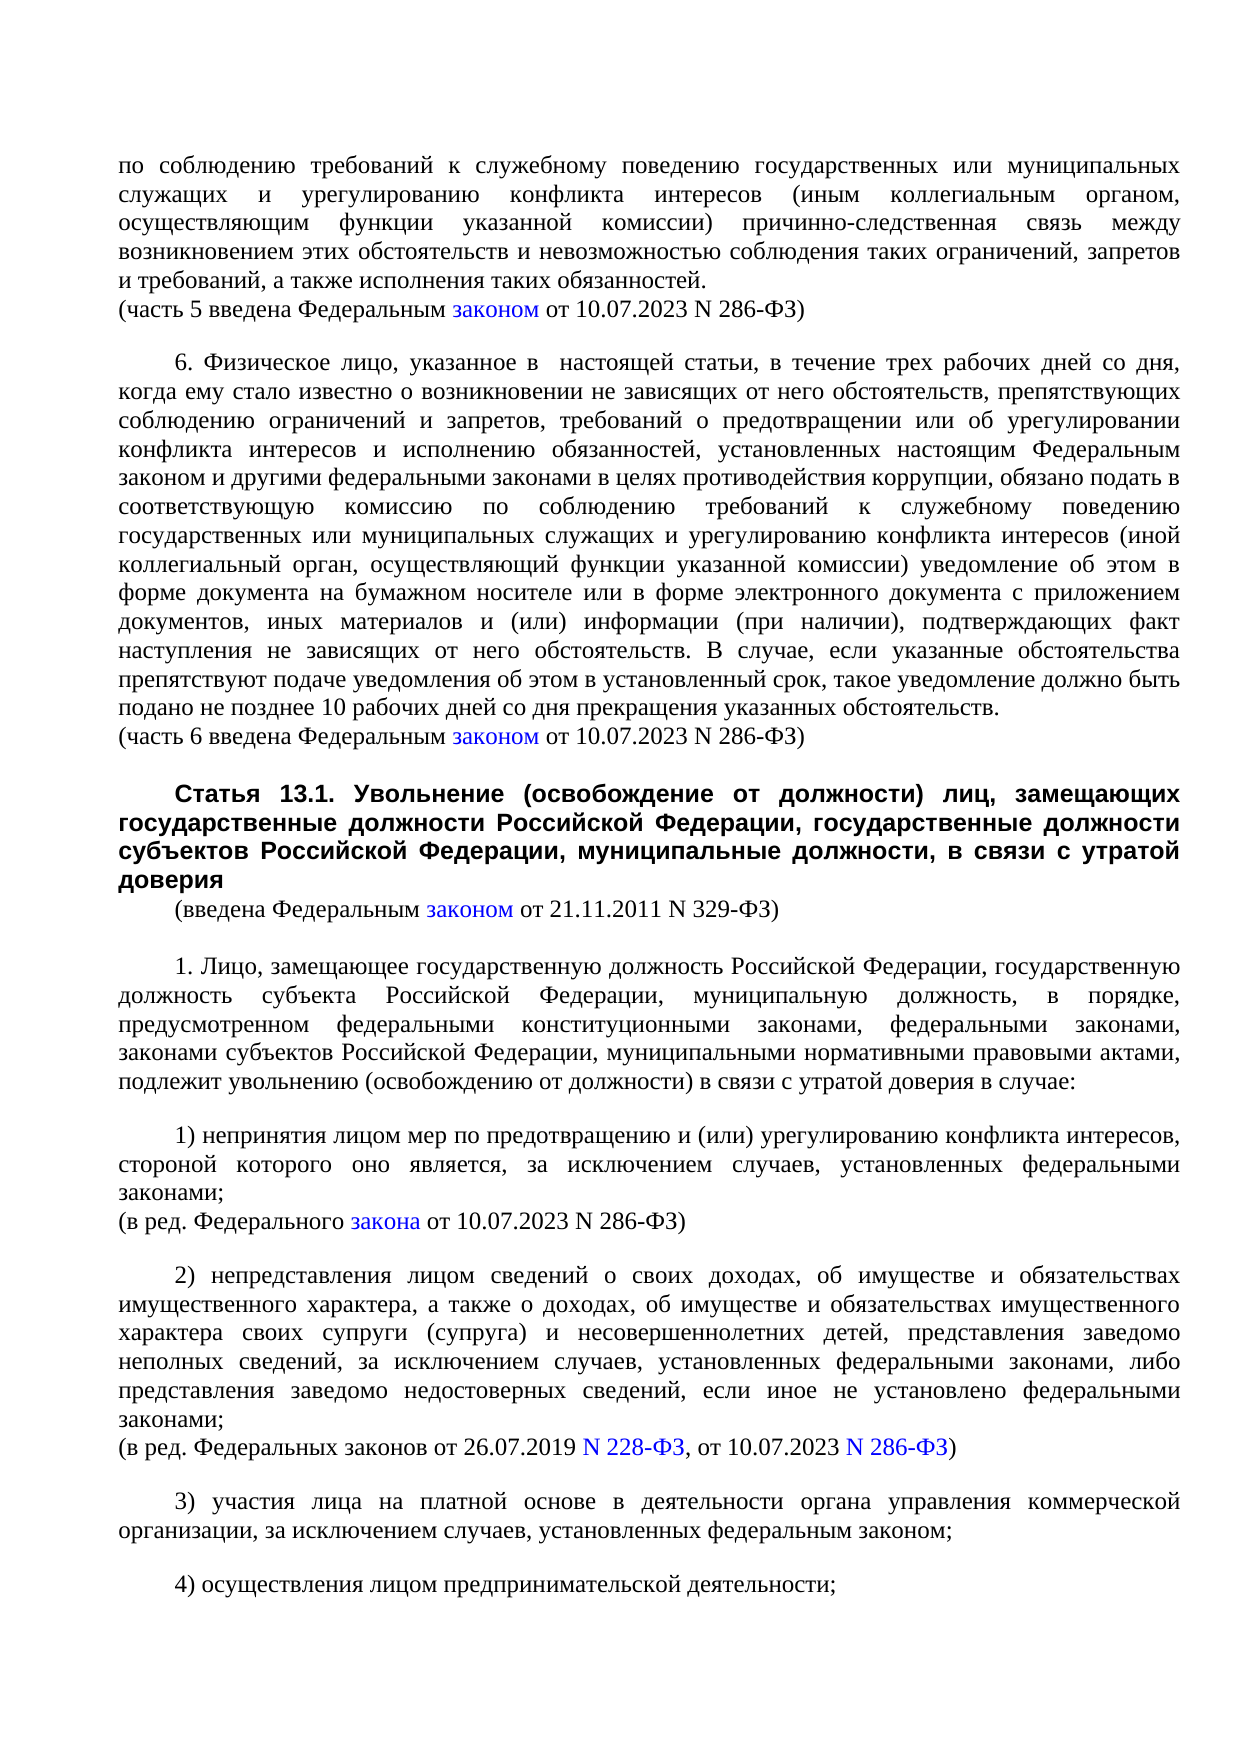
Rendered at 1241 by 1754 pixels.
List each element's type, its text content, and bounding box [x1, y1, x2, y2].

text 2) непредставления лицом сведений о своих доходах, об имуществе и обязательствах имущественного характера, а также о доходах, об имуществе и обязательствах имущественного характера своих супруги (супруга) и несовершеннолетних детей, представления заведомо неполных сведений, за исключением случаев, установленных федеральными законами, либо представления заведомо недостоверных сведений, если иное не установлено федеральными законами; [118, 1260, 1181, 1432]
text (часть 6 введена Федеральным законом от 10.07.2023 N 286-ФЗ) [118, 721, 1181, 750]
title Статья 13.1. Увольнение (освобождение от должности) лиц, замещающих государственные должности Российской Федерации, государственные должности субъектов Российской Федерации, муниципальные должности, в связи с утратой доверия [118, 779, 1181, 894]
text 3) участия лица на платной основе в деятельности органа управления коммерческой организации, за исключением случаев, установленных федеральным законом; [118, 1486, 1181, 1544]
text 6. Физическое лицо, указанное в настоящей статьи, в течение трех рабочих дней со дня, когда ему стало известно о возникновении не зависящих от него обстоятельств, препятствующих соблюдению ограничений и запретов, требований о предотвращении или об урегулировании конфликта интересов и исполнению обязанностей, установленных настоящим Федеральным законом и другими федеральными законами в целях противодействия коррупции, обязано подать в соответствующую комиссию по соблюдению требований к служебному поведению государственных или муниципальных служащих и урегулированию конфликта интересов (иной коллегиальный орган, осуществляющий функции указанной комиссии) уведомление об этом в форме документа на бумажном носителе или в форме электронного документа с приложением документов, иных материалов и (или) информации (при наличии), подтверждающих факт наступления не зависящих от него обстоятельств. В случае, если указанные обстоятельства препятствуют подаче уведомления об этом в установленный срок, такое уведомление должно быть подано не позднее 10 рабочих дней со дня прекращения указанных обстоятельств. [118, 347, 1181, 721]
text 4) осуществления лицом предпринимательской деятельности; [118, 1569, 1181, 1597]
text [118, 150, 1181, 294]
text 1) непринятия лицом мер по предотвращению и (или) урегулированию конфликта интересов, стороной которого оно является, за исключением случаев, установленных федеральными законами; [118, 1120, 1181, 1206]
text (введена Федеральным законом от 21.11.2011 N 329-ФЗ) [118, 894, 1181, 922]
text 1. Лицо, замещающее государственную должность Российской Федерации, государственную должность субъекта Российской Федерации, муниципальную должность, в порядке, предусмотренном федеральными конституционными законами, федеральными законами, законами субъектов Российской Федерации, муниципальными нормативными правовыми актами, подлежит увольнению (освобождению от должности) в связи с утратой доверия в случае: [118, 951, 1181, 1095]
text (часть 5 введена Федеральным законом от 10.07.2023 N 286-ФЗ) [118, 294, 1181, 322]
text (в ред. Федерального закона от 10.07.2023 N 286-ФЗ) [118, 1206, 1181, 1235]
text (в ред. Федеральных законов от 26.07.2019 N 228-ФЗ, от 10.07.2023 N 286-ФЗ) [118, 1432, 1181, 1461]
